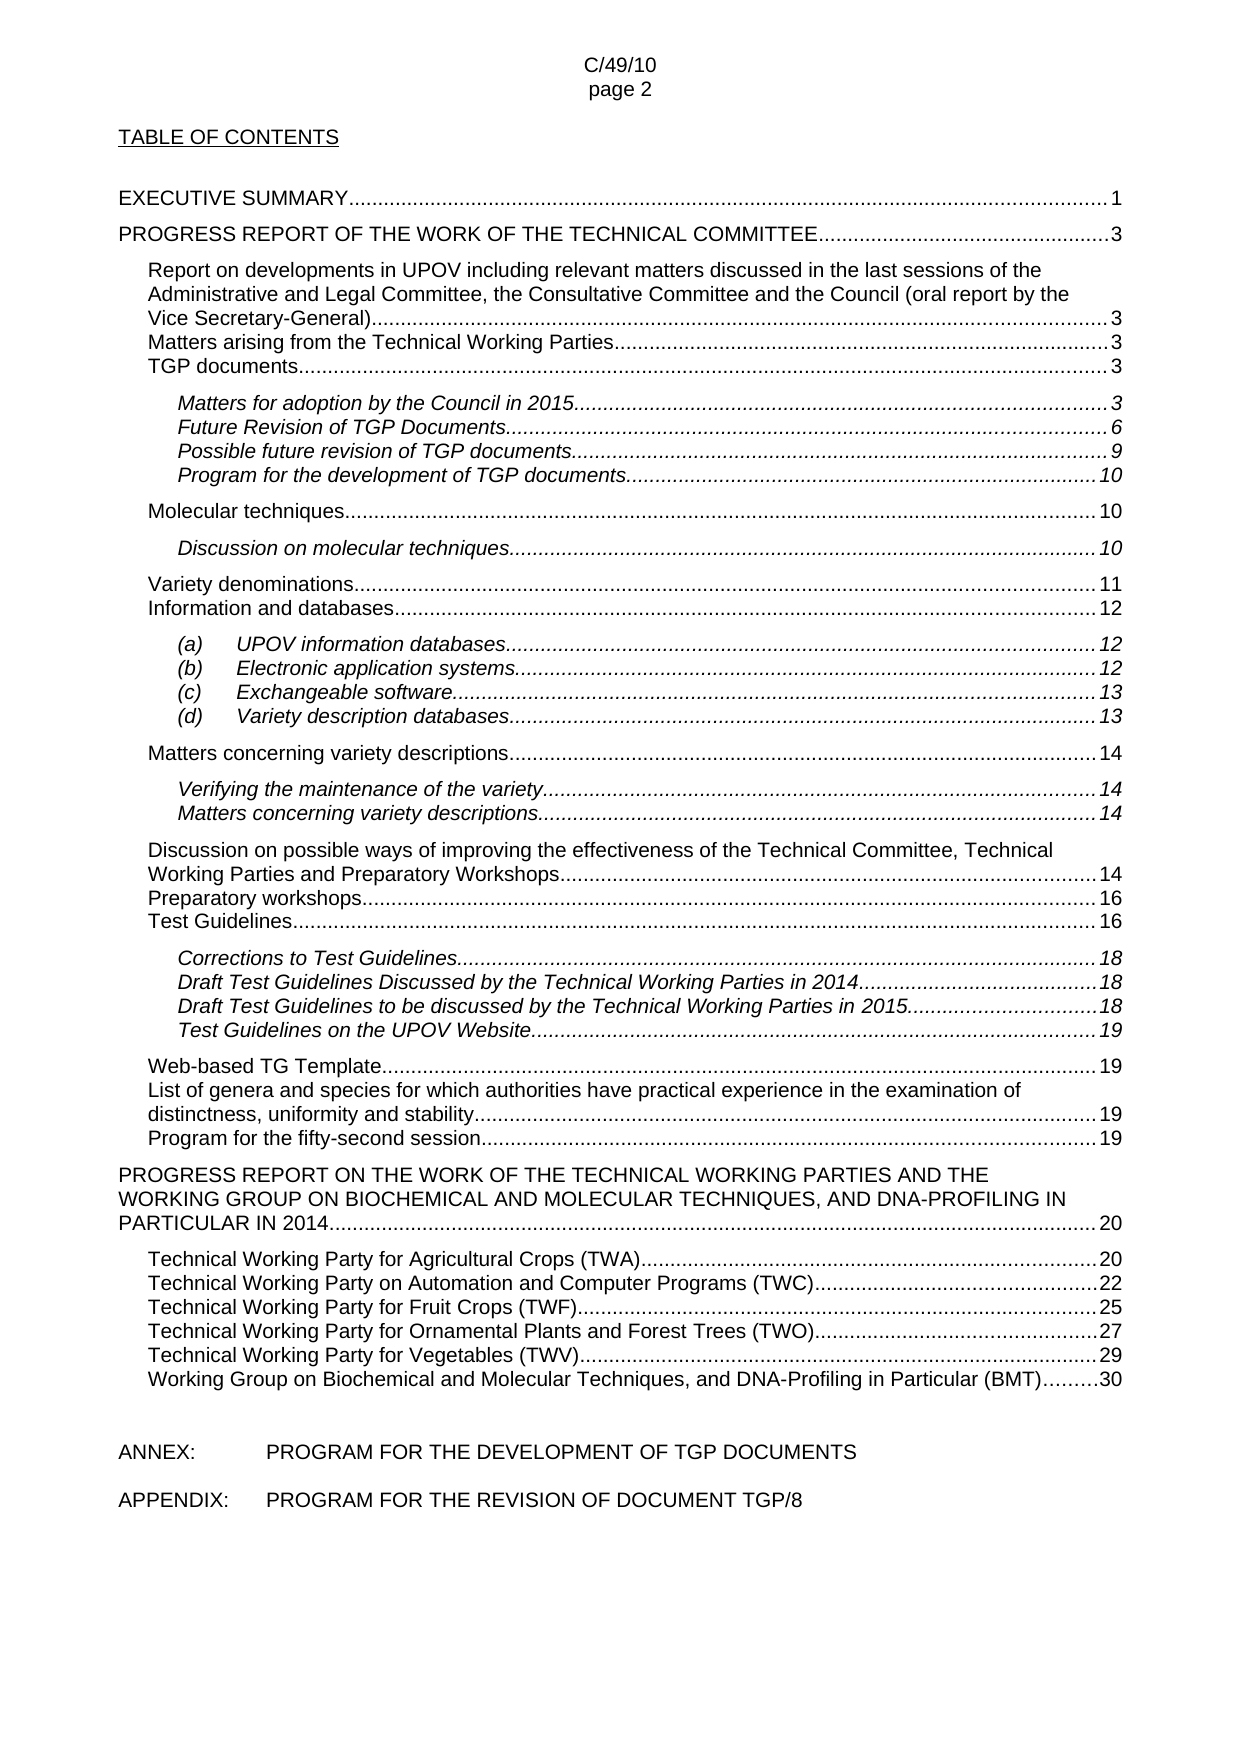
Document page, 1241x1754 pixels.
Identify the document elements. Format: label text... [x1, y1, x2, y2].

text (d) Variety description databases 13 [177, 704, 1033, 728]
text Verifying the maintenance of the variety 14 [177, 777, 1033, 801]
text Information and databases 12 [148, 596, 1093, 620]
text (c) Exchangeable software 13 [177, 680, 1033, 704]
text Possible future revision of TGP documents 9 [177, 438, 1033, 462]
text Web-based TG Template 19 [148, 1054, 1093, 1078]
text Technical Working Party for Agricultural Crops (TWA) 20 [148, 1247, 1093, 1271]
text Future Revision of TGP Documents 6 [177, 414, 1033, 438]
text Program for the fifty-second session 19 [148, 1126, 1093, 1150]
text Matters for adoption by the Council in 2015 3 [177, 391, 1033, 414]
text ANNEX: PROGRAM FOR THE DEVELOPMENT OF TGP DOCUMENTS [118, 1439, 1122, 1463]
text TABLE OF CONTENTS [118, 125, 1122, 149]
text Matters concerning variety descriptions 14 [148, 741, 1093, 764]
text Variety denominations 11 [148, 572, 1093, 596]
text Matters arising from the Technical Working Parties 3 [148, 330, 1093, 354]
text Discussion on possible ways of improving the effectiveness of the Technical Committee, Technical Working Parties and Preparatory Workshops 14 [148, 837, 1093, 885]
text APPENDIX: PROGRAM FOR THE REVISION OF DOCUMENT TGP/8 [118, 1487, 1122, 1511]
text (b) Electronic application systems 12 [177, 656, 1033, 680]
text executive summary 1 [118, 185, 1092, 209]
text Draft Test Guidelines Discussed by the Technical Working Parties in 2014 18 [177, 970, 1033, 994]
text Molecular techniques 10 [148, 499, 1093, 523]
text Matters concerning variety descriptions 14 [177, 801, 1033, 825]
text Draft Test Guidelines to be discussed by the Technical Working Parties in 2015 18 [177, 994, 1033, 1018]
text Report on developments in UPOV including relevant matters discussed in the last sessions of the Administrative and Legal Committee, the Consultative Committee and the Council (oral report by the Vice Secretary-General) 3 [148, 258, 1093, 330]
text Technical Working Party for Ornamental Plants and Forest Trees (TWO) 27 [148, 1319, 1093, 1343]
text List of genera and species for which authorities have practical experience in the examination of distinctness, uniformity and stability 19 [148, 1078, 1093, 1126]
text Test Guidelines on the UPOV Website 19 [177, 1018, 1033, 1042]
text progress report on the work of the technical working parties and the working group on biochemical and molecular techniques, and dna-profiling in particular in 2014 20 [118, 1162, 1092, 1234]
text Corrections to Test Guidelines 18 [177, 946, 1033, 970]
text Technical Working Party for Vegetables (TWV) 29 [148, 1343, 1093, 1367]
text (a) UPOV information databases 12 [177, 632, 1033, 656]
text Technical Working Party on Automation and Computer Programs (TWC) 22 [148, 1271, 1093, 1295]
text Working Group on Biochemical and Molecular Techniques, and DNA-Profiling in Particular (BMT) 30 [148, 1367, 1093, 1391]
text Preparatory workshops 16 [148, 885, 1093, 909]
text Program for the development of TGP documents 10 [177, 462, 1033, 486]
text PROGRESS REPORT OF THE WORK OF THE TECHNICAL COMMITTEE 3 [118, 222, 1092, 246]
text TGP documents 3 [148, 354, 1093, 378]
text Technical Working Party for Fruit Crops (TWF) 25 [148, 1295, 1093, 1319]
text Test Guidelines 16 [148, 909, 1093, 933]
text Discussion on molecular techniques 10 [177, 535, 1033, 559]
